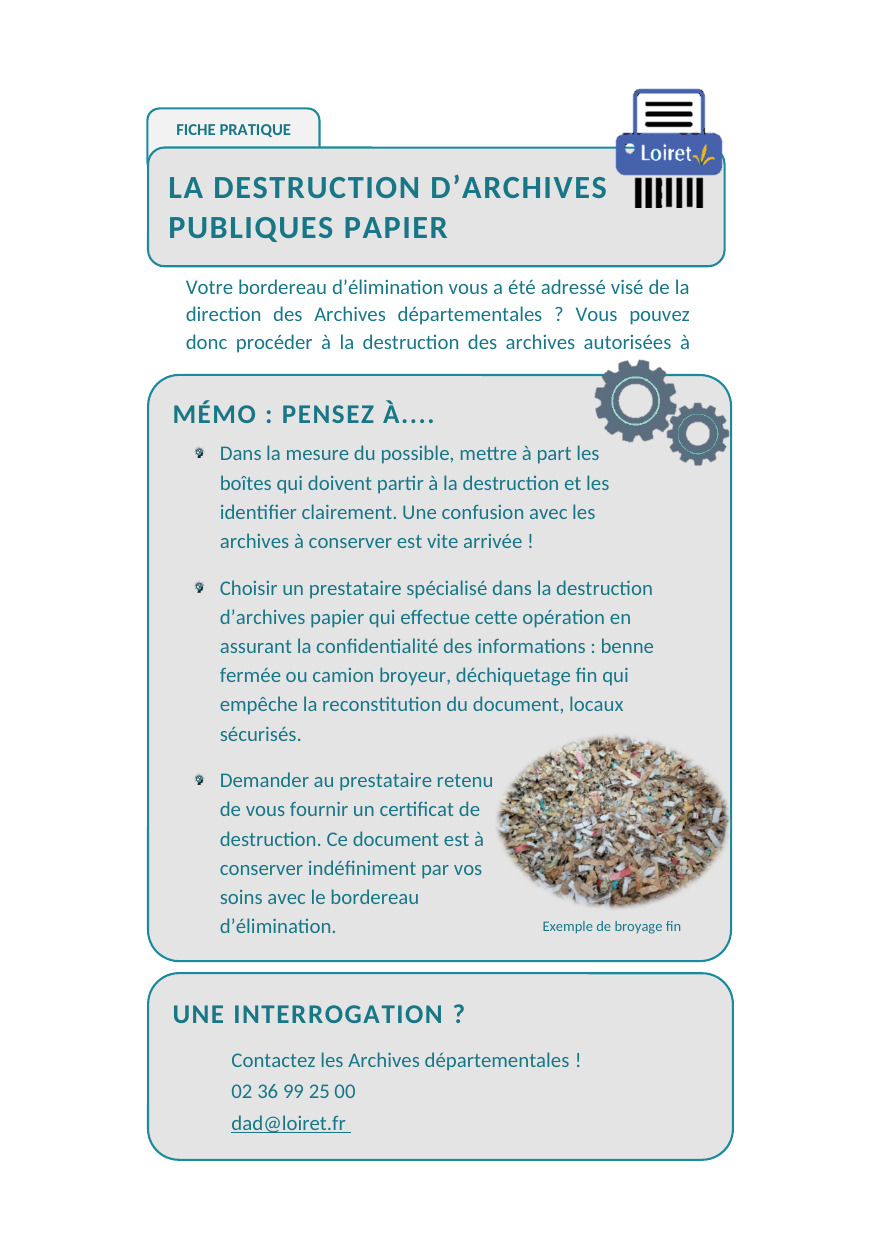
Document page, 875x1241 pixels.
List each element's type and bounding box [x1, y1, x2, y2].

picture [568, 318, 755, 505]
picture [191, 444, 208, 461]
picture [608, 76, 728, 219]
picture [191, 771, 208, 788]
picture [503, 742, 724, 902]
picture [191, 578, 208, 596]
